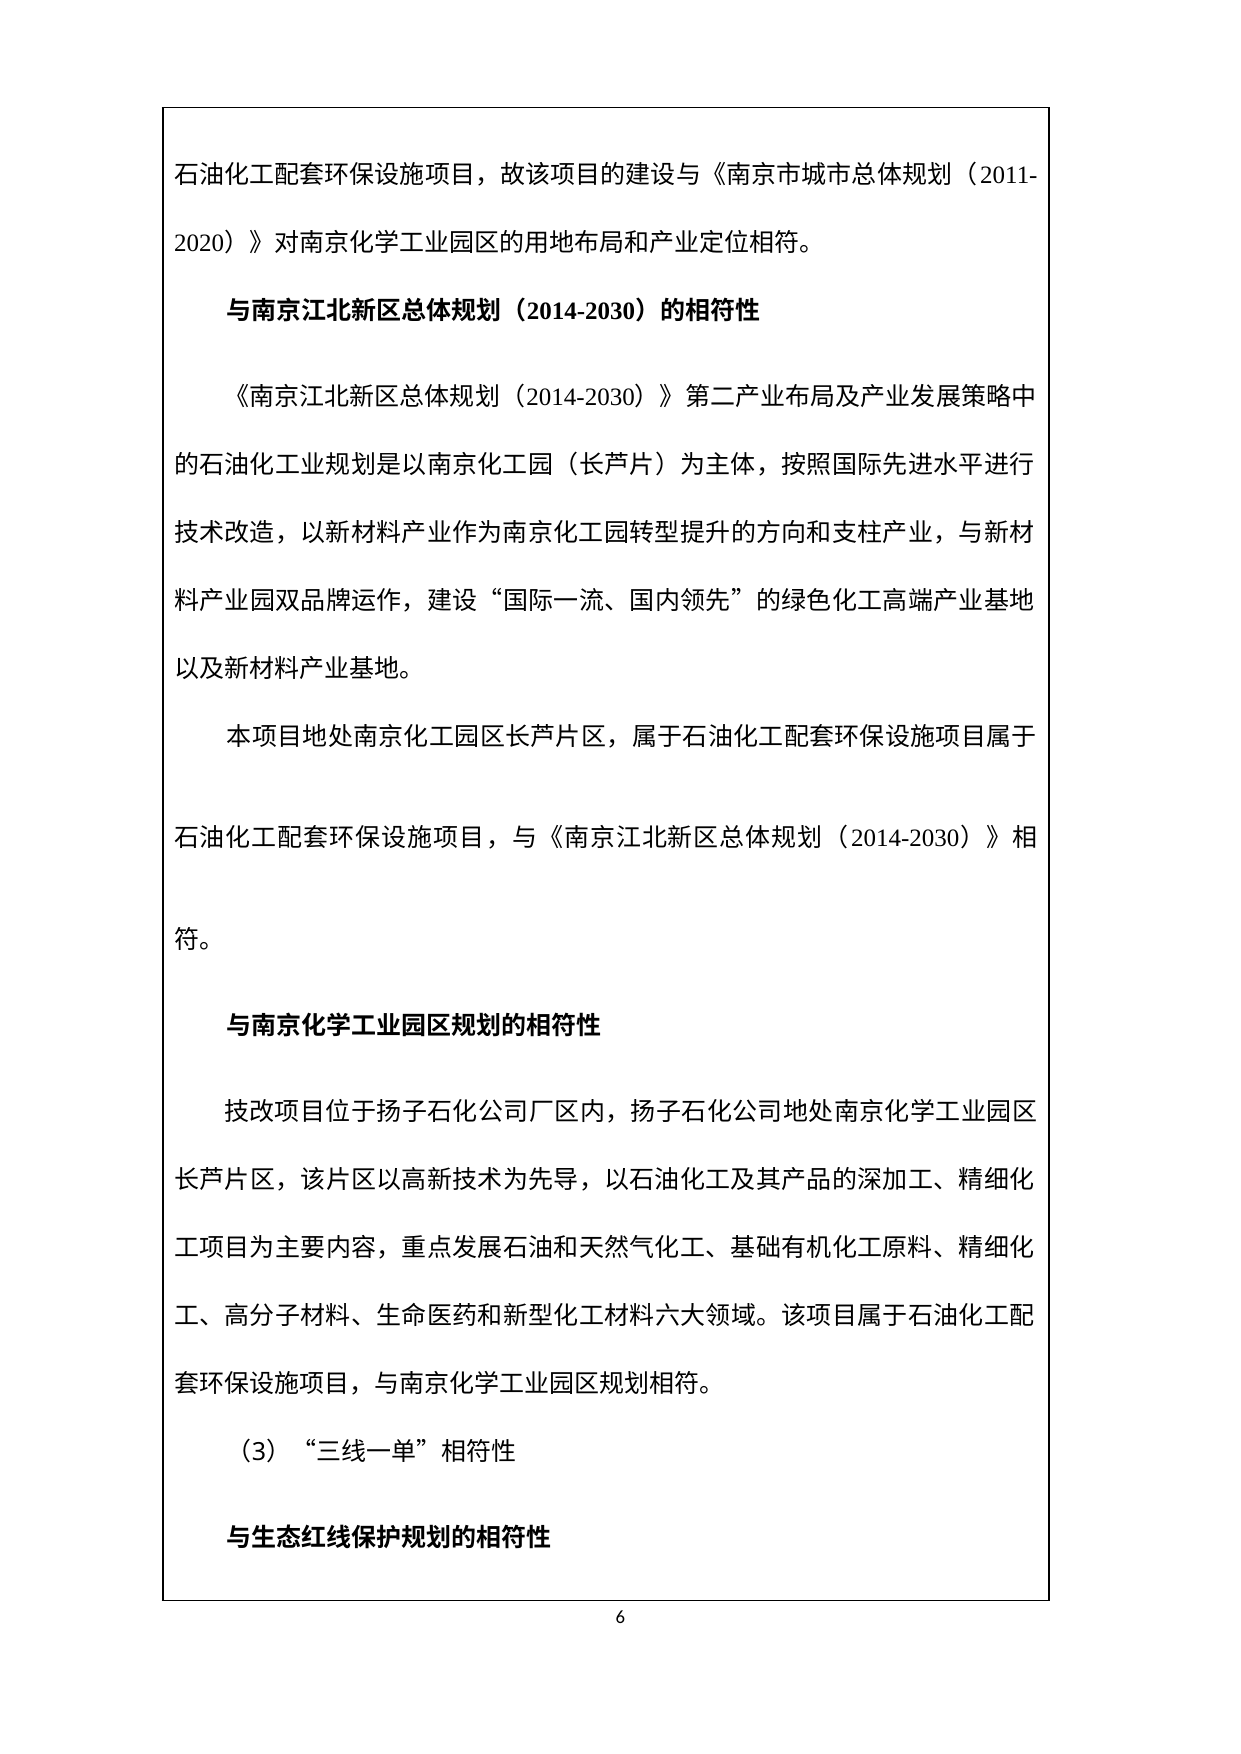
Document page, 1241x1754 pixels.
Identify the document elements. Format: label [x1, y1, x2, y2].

table_header [164, 108, 1048, 1600]
